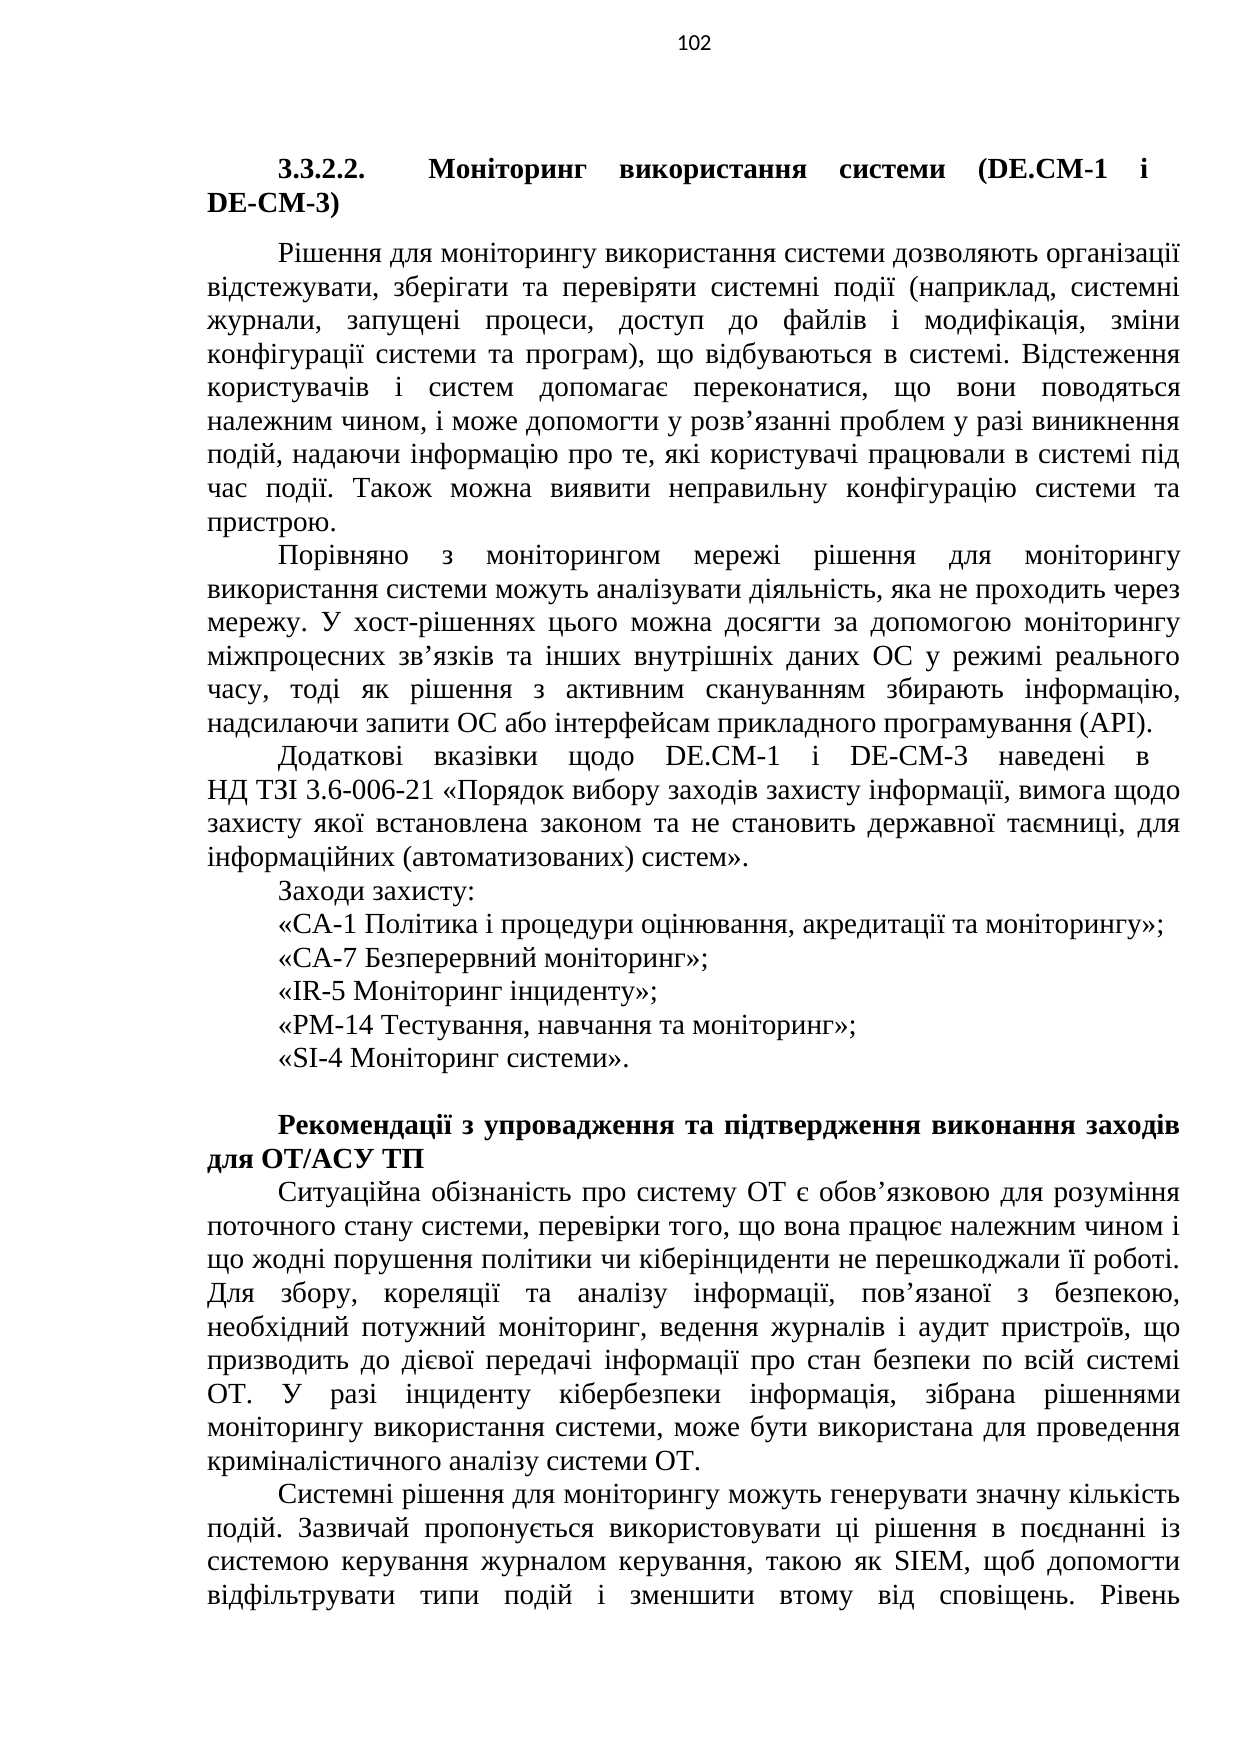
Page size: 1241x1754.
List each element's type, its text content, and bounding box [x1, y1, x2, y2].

text 3.3.2.2. Моніторинг використання системи (DE.CM-1 і DE-CM-3) [207, 152, 1181, 219]
text Додаткові вказівки щодо DE.CM-1 і DE-CM-3 наведені в НД ТЗІ 3.6-006-21 «Порядок вибору заходів захисту інформації, вимога щодо захисту якої встановлена законом та не становить державної таємниці, для інформаційних (автоматизованих) систем». [207, 738, 1181, 873]
text Рішення для моніторингу використання системи дозволяють організації відстежувати, зберігати та перевіряти системні події (наприклад, системні журнали, запущені процеси, доступ до файлів і модифікація, зміни конфігурації системи та програм), що відбуваються в системі. Відстеження користувачів і систем допомагає переконатися, що вони поводяться належним чином, і може допомогти у розв’язанні проблем у разі виникнення подій, надаючи інформацію про те, які користувачі працювали в системі під час події. Також можна виявити неправильну конфігурацію системи та пристрою. [207, 235, 1181, 537]
text Порівняно з моніторингом мережі рішення для моніторингу використання системи можуть аналізувати діяльність, яка не проходить через мережу. У хост-рішеннях цього можна досягти за допомогою моніторингу міжпроцесних зв’язків та інших внутрішніх даних ОС у режимі реального часу, тоді як рішення з активним скануванням збирають інформацію, надсилаючи запити ОС або інтерфейсам прикладного програмування (API). [207, 537, 1181, 738]
text «SI-4 Моніторинг системи». [207, 1040, 1181, 1074]
text «PM-14 Тестування, навчання та моніторинг»; [207, 1007, 1181, 1040]
text «IR-5 Моніторинг інциденту»; [207, 973, 1181, 1007]
text Рекомендації з упровадження та підтвердження виконання заходів для ОТ/АСУ ТП [207, 1107, 1181, 1174]
text Ситуаційна обізнаність про систему OT є обов’язковою для розуміння поточного стану системи, перевірки того, що вона працює належним чином і що жодні порушення політики чи кіберінциденти не перешкоджали її роботі. Для збору, кореляції та аналізу інформації, пов’язаної з безпекою, необхідний потужний моніторинг, ведення журналів і аудит пристроїв, що призводить до дієвої передачі інформації про стан безпеки по всій системі OT. У разі інциденту кібербезпеки інформація, зібрана рішеннями моніторингу використання системи, може бути використана для проведення криміналістичного аналізу системи OT. [207, 1174, 1181, 1476]
text «CA-1 Політика і процедури оцінювання, акредитації та моніторингу»; [207, 906, 1181, 940]
text Заходи захисту: [207, 873, 1181, 906]
text «CA-7 Безперервний моніторинг»; [207, 940, 1181, 973]
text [207, 1476, 1181, 1611]
